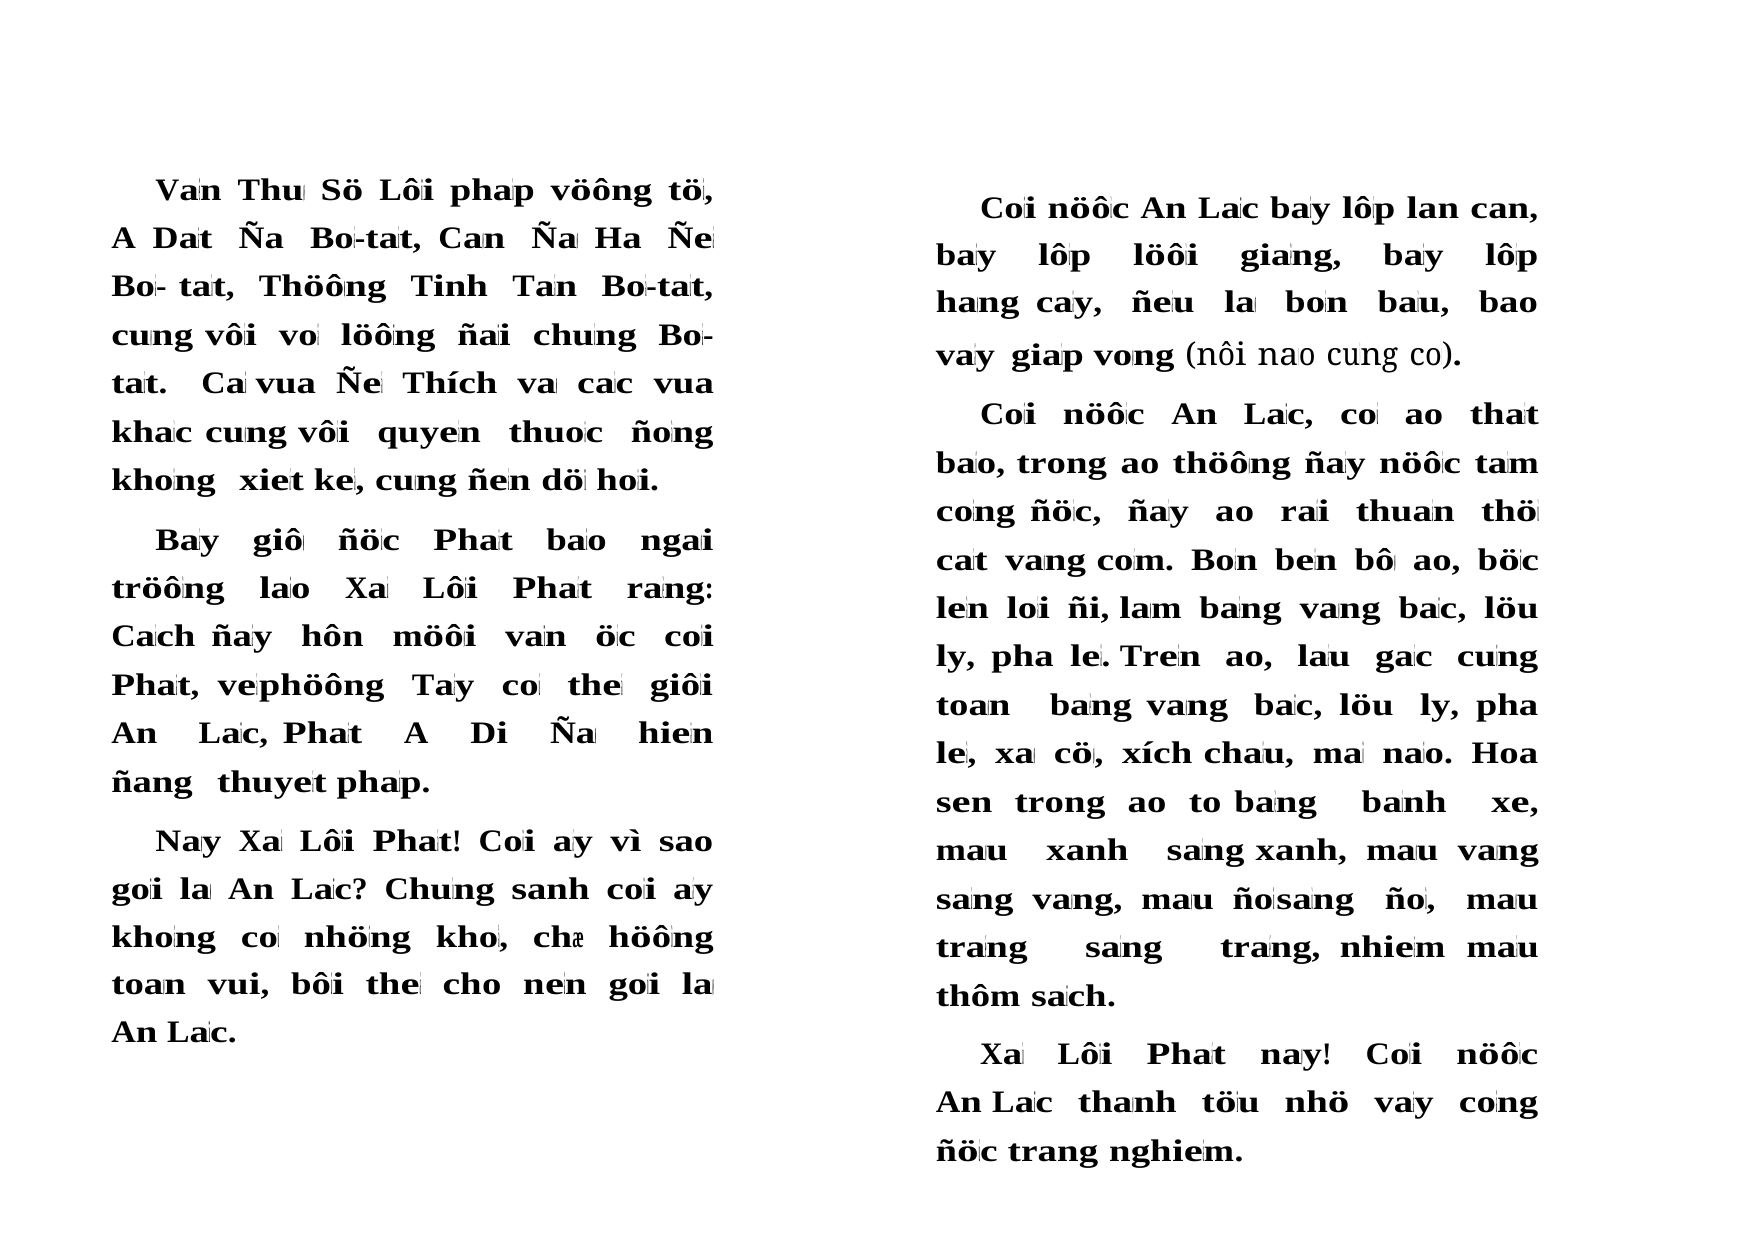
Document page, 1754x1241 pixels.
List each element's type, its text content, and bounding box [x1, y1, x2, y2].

text Coõi nöôùc An Laïc baûy lôùp lan can, baûy lôùp löôùi giaêng, baûy lôùp haøng caây, ñeàu laø boán baùu, bao vaây giaùp voøng (nôi naøo cuõng coù). [936, 189, 1538, 374]
text Vaên Thuø Sö Lôïi phaùp vöông töû, A Daät Ña Boà-taùt, Caøn Ñaø Ha Ñeà Boà- taùt, Thöôøng Tinh Taán Boà-taùt, cuøng vôùi voâ löôïng ñaïi chuùng Boà-taùt. Caû vua Ñeá Thích vaø caùc vua khaùc cuøng vôùi quyeán thuoäc ñoâng khoâng xieát keå, cuøng ñeán döï hoäi. [111, 171, 714, 497]
text Naøy Xaù Lôïi Phaát! Coõi aáy vì sao goïi laø An Laïc? Chuùng sanh coõi aáy khoâng coù nhöõng khoå, chæ höôûng toaøn vui, bôûi theá cho neân goïi laø An Laïc. [111, 822, 714, 1049]
text Xaù Lôïi Phaát naøy! Coõi nöôùc An Laïc thaønh töïu nhö vaäy coâng ñöùc trang nghieâm. [936, 1035, 1538, 1168]
text Coõi nöôùc An Laïc, coù ao thaát baûo, trong ao thöôøng ñaày nöôùc taùm coâng ñöùc, ñaùy ao raûi thuaàn thöù caùt vaøng coám. Boán beân bôø ao, böïc leân loái ñi, laøm baèng vaøng baïc, löu ly, pha leâ. Treân ao, laàu gaùc cuõng toaøn baèng vaøng baïc, löu ly, pha leâ, xaø cöø, xích chaâu, maõ naõo. Hoa sen trong ao to baèng baùnh xe, maøu xanh saùng xanh, maøu vaøng saùng vaøng, maøu ñoû saùng ñoû, maøu traéng saùng traéng, nhieäm maàu thôm saïch. [936, 396, 1539, 1013]
text Baáy giôø ñöùc Phaät baûo ngaøi tröôûng laõo Xaù Lôïi Phaát raèng: Caùch ñaây hôn möôøi vaïn öùc coõi Phaät, veà phöông Taây coù theá giôùi An Laïc, Phaät A Di Ñaø hieän ñang thuyeát phaùp. [111, 521, 714, 799]
